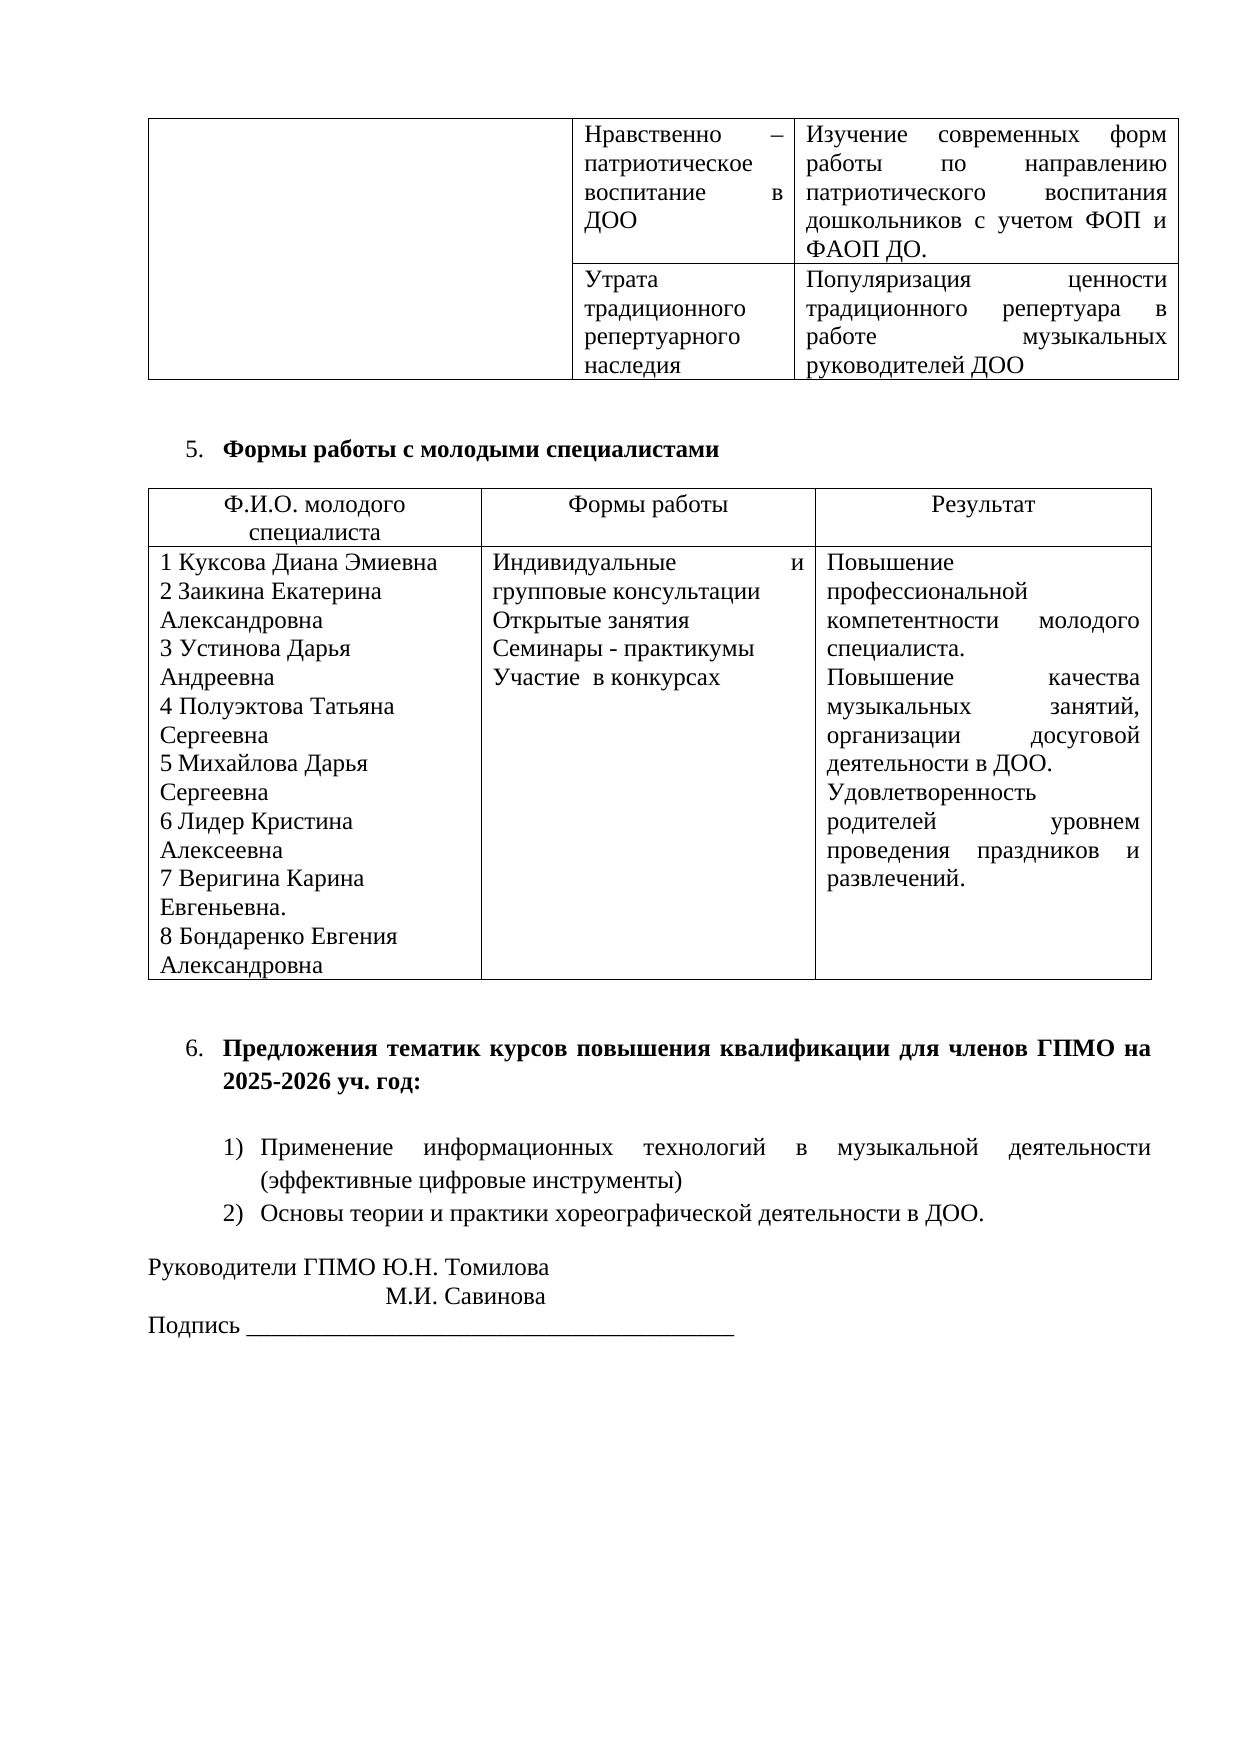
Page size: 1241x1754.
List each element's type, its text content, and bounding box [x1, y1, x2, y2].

table_cell 1 Куксова Диана Эмиевна 2 Заикина Екатерина Александровна 3 Устинова Дарья Андреевна 4 Полуэктова Татьяна Сергеевна 5 Михайлова Дарья Сергеевна 6 Лидер Кристина Алексеевна 7 Веригина Карина Евгеньевна. 8 Бондаренко Евгения Александровна [149, 547, 481, 978]
text М.И. Савинова [148, 1281, 1152, 1310]
list Предложения тематик курсов повышения квалификации для членов ГПМО на 2025-2026 уч. год: [185, 1033, 1152, 1095]
table_header Ф.И.О. молодого специалиста [149, 489, 481, 546]
table_header Результат [816, 489, 1151, 546]
table_cell Изучение современных форм работы по направлению патриотического воспитания дошкольников с учетом ФОП и ФАОП ДО. [795, 119, 1178, 263]
table_header Формы работы [482, 489, 815, 546]
table_cell Нравственно – патриотическое воспитание в ДОО [573, 119, 794, 263]
table_cell Повышение профессиональной компетентности молодого специалиста. Повышение качества музыкальных занятий, организации досуговой деятельности в ДОО. Удовлетворенность родителей уровнем проведения праздников и развлечений. [816, 547, 1151, 978]
text Подпись _______________________________________ [148, 1310, 1152, 1339]
table_cell Популяризация ценности традиционного репертуара в работе музыкальных руководителей ДОО [795, 264, 1178, 379]
table_cell Индивидуальные и групповые консультации Открытые занятия Семинары - практикумы Участие в конкурсах [482, 547, 815, 978]
text Руководители ГПМО Ю.Н. Томилова [148, 1252, 1152, 1281]
list Применение информационных технологий в музыкальной деятельности (эффективные цифровые инструменты) [223, 1132, 1152, 1194]
list Формы работы с молодыми специалистами [185, 434, 1152, 463]
list Основы теории и практики хореографической деятельности в ДОО. [223, 1198, 1152, 1227]
table_cell Утрата традиционного репертуарного наследия [573, 264, 794, 379]
